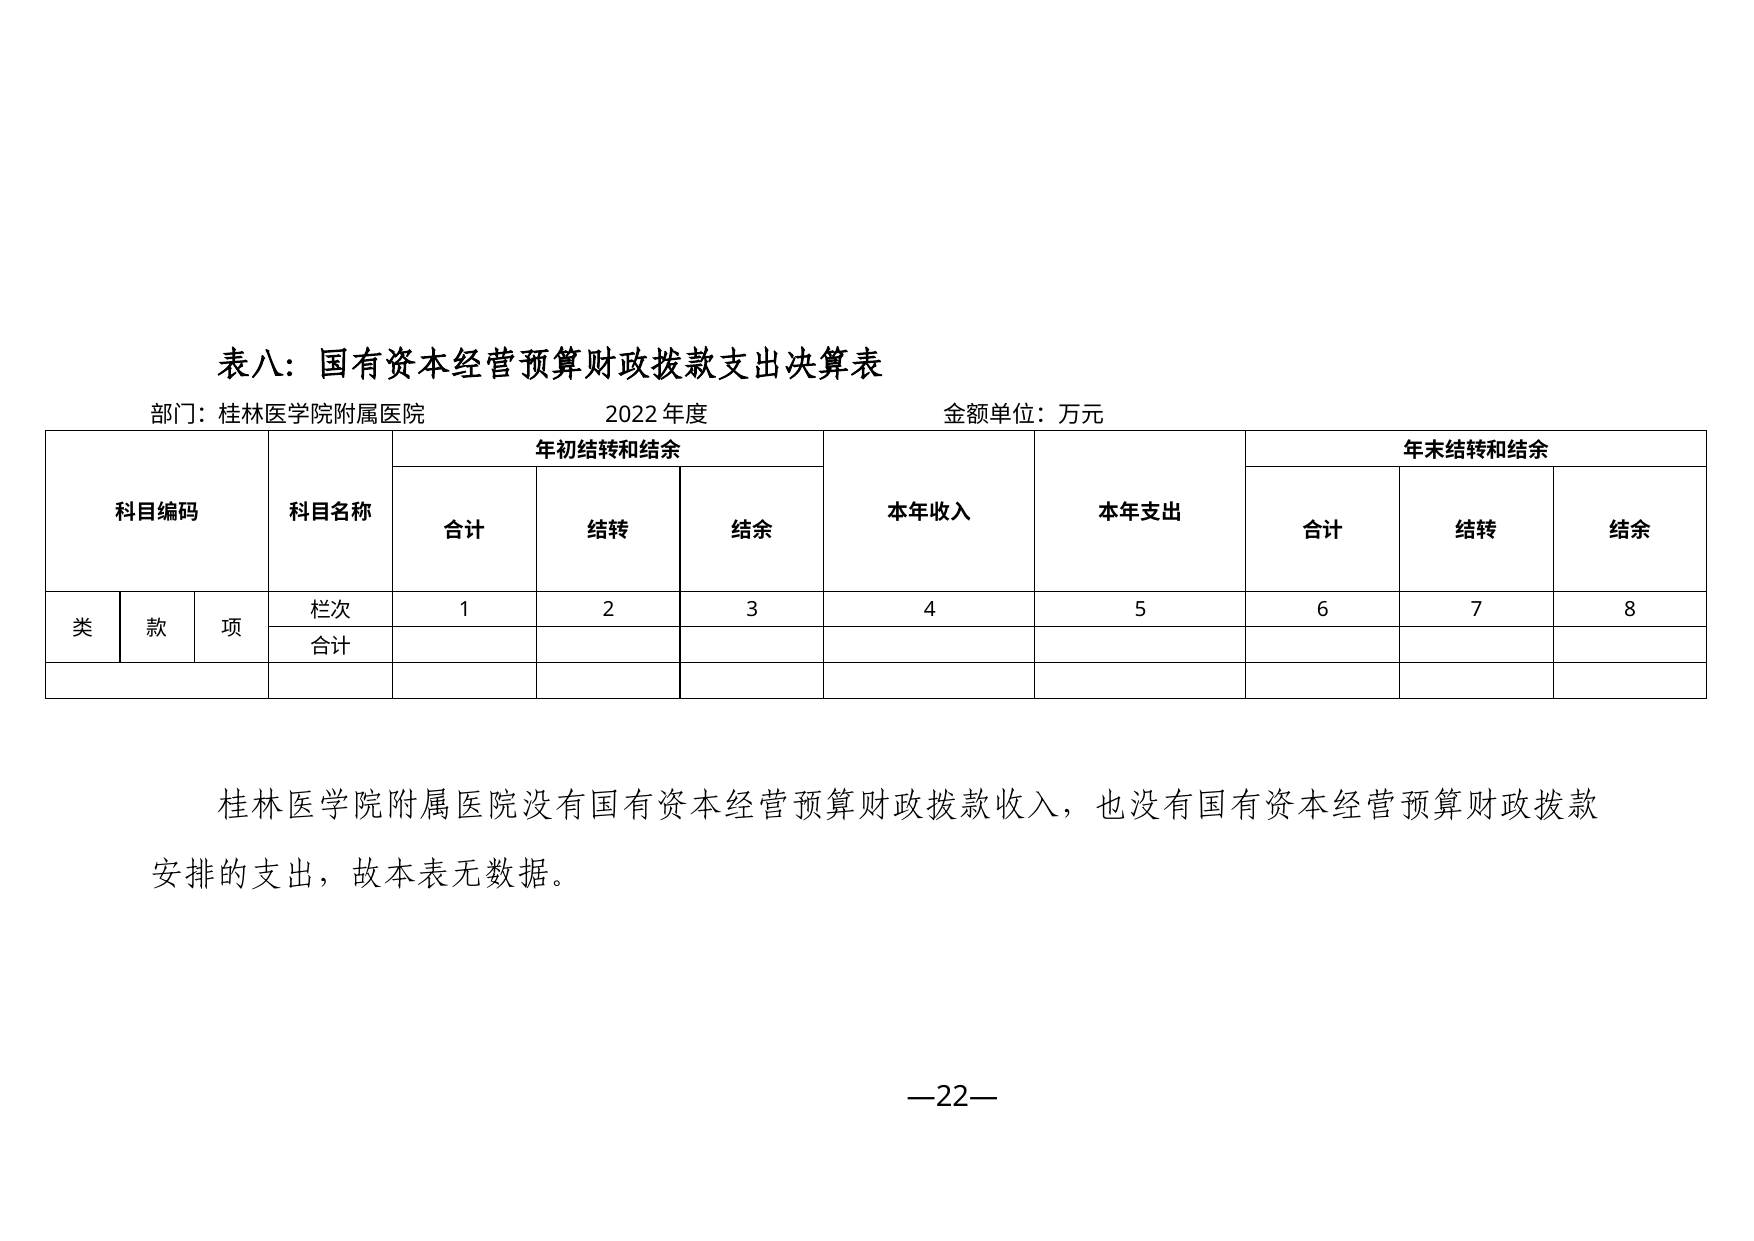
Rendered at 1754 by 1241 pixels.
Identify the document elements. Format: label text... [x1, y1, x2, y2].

table_cell 合计 [1246, 467, 1399, 591]
table_cell [1035, 627, 1245, 662]
table_cell [269, 663, 392, 697]
table_cell 结余 [1554, 467, 1706, 591]
text 表八：国有资本经营预算财政拨款支出决算表 [150, 326, 1604, 395]
text 部门：桂林医学院附属医院 2022年度 金额单位：万元 [150, 395, 1604, 430]
table_cell [1554, 663, 1706, 697]
table_cell [1554, 627, 1706, 662]
table_cell [1246, 627, 1399, 662]
table_cell [1035, 663, 1245, 697]
table_cell [393, 627, 536, 662]
table_header 本年支出 [1035, 431, 1245, 591]
table_cell 合计 [393, 467, 536, 591]
table_cell 4 [824, 592, 1034, 626]
table_cell 类 [46, 592, 119, 662]
table_cell 7 [1400, 592, 1553, 626]
table_header 年初结转和结余 [393, 431, 823, 466]
table_cell 结转 [1400, 467, 1553, 591]
table_cell 3 [681, 592, 823, 626]
table_cell [824, 663, 1034, 697]
table_cell [1400, 663, 1553, 697]
table_cell 2 [537, 592, 679, 626]
table_cell [681, 663, 823, 697]
table_header 科目名称 [269, 431, 392, 591]
table_cell [537, 663, 679, 697]
table_cell 6 [1246, 592, 1399, 626]
table_cell [1246, 663, 1399, 697]
table_cell [393, 663, 536, 697]
table_cell 款 [121, 592, 194, 662]
table_cell 8 [1554, 592, 1706, 626]
table_cell 结转 [537, 467, 679, 591]
table_cell [681, 627, 823, 662]
table_cell 栏次 [269, 592, 392, 626]
table_cell [537, 627, 679, 662]
table_header 科目编码 [46, 431, 268, 591]
table_header 本年收入 [824, 431, 1034, 591]
table_cell 1 [393, 592, 536, 626]
table_cell 5 [1035, 592, 1245, 626]
table_cell 结余 [681, 467, 823, 591]
table_cell [1400, 627, 1553, 662]
table_cell 项 [195, 592, 268, 662]
table_cell [824, 627, 1034, 662]
text 桂林医学院附属医院没有国有资本经营预算财政拨款收入，也没有国有资本经营预算财政拨款安排的支出，故本表无数据。 [150, 768, 1604, 906]
table_cell 合计 [269, 627, 392, 662]
table_cell [46, 663, 268, 697]
table_header 年末结转和结余 [1246, 431, 1706, 466]
